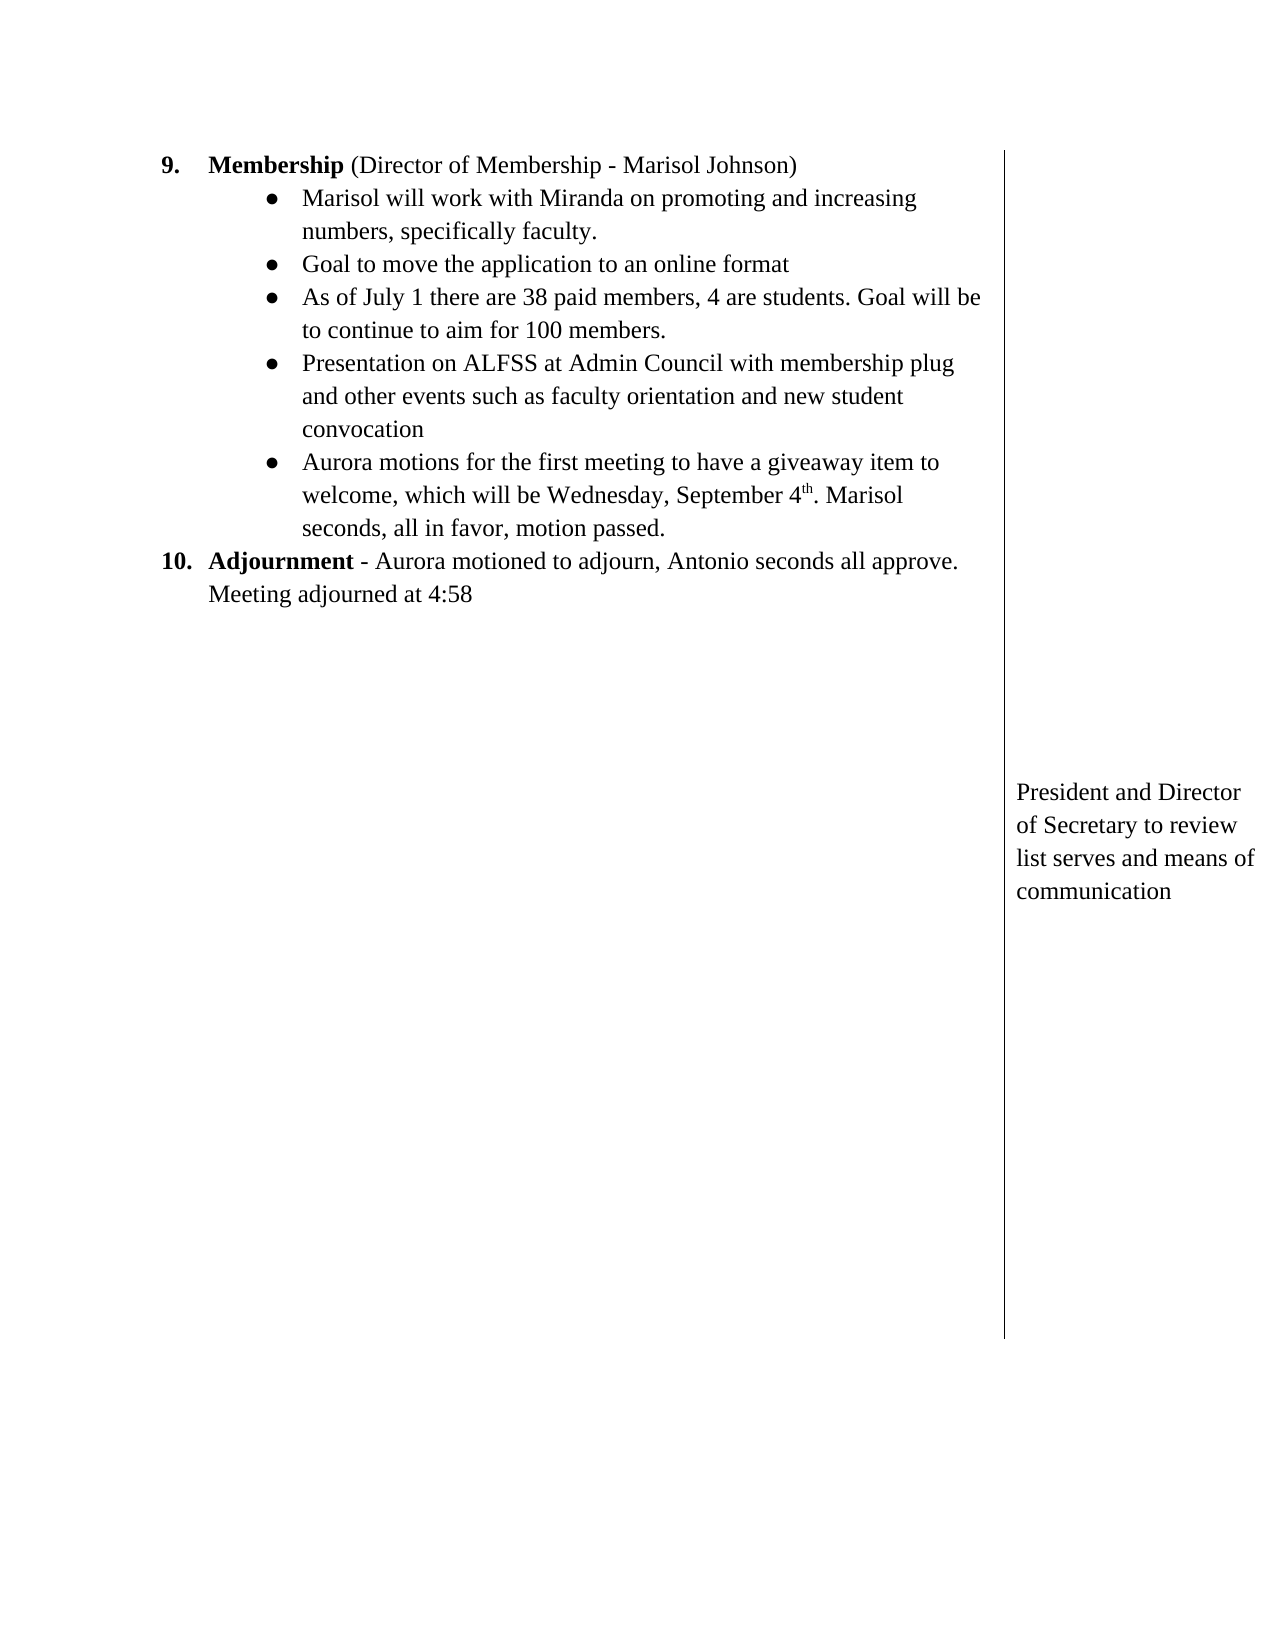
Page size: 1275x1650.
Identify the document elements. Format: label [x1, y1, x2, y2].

table_header [150, 150, 1004, 1339]
table_header [1005, 150, 1273, 1339]
